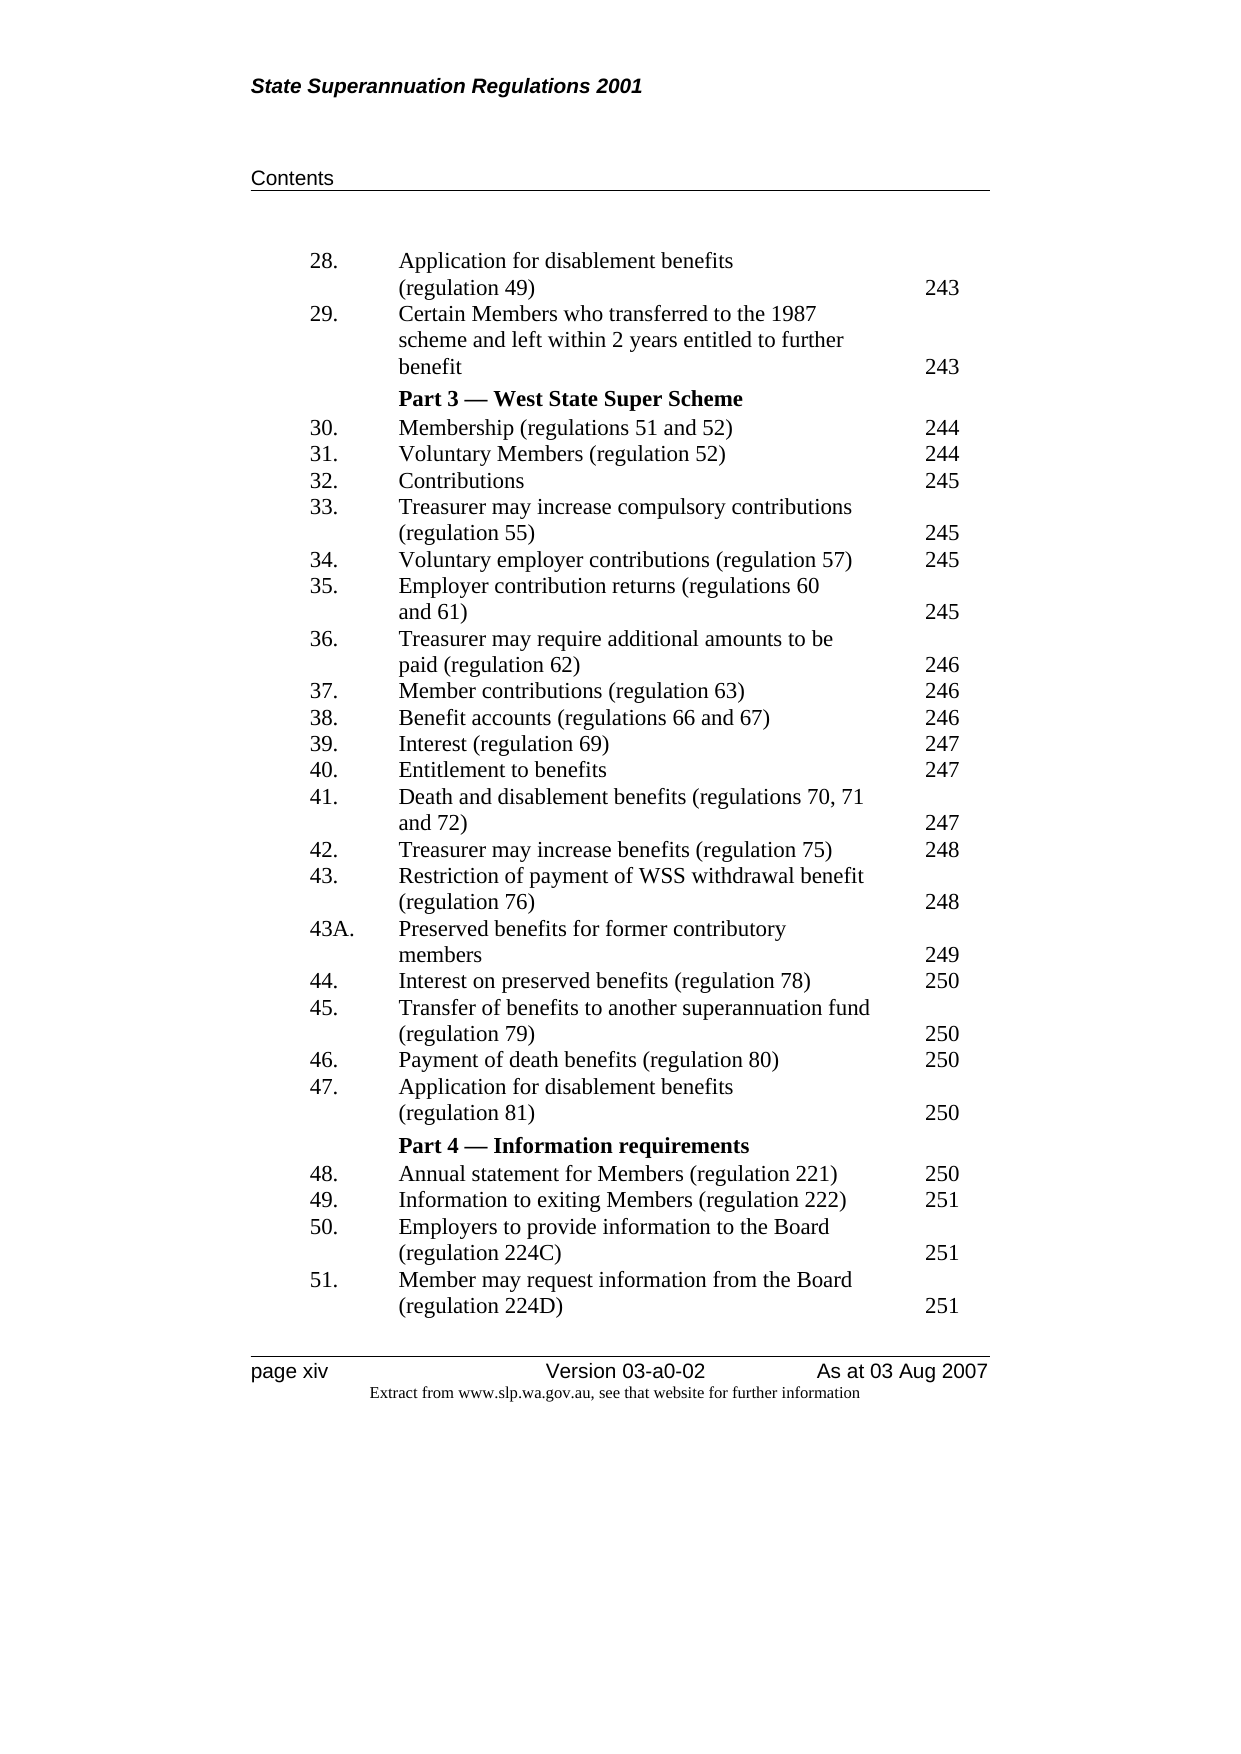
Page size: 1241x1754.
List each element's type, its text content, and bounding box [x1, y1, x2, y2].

text 38. Benefit accounts (regulations 66 and 67) 246 [309, 704, 872, 730]
text 36. Treasurer may require additional amounts to be paid (regulation 62) 246 [309, 625, 872, 677]
text 37. Member contributions (regulation 63) 246 [309, 677, 872, 704]
text 48. Annual statement for Members (regulation 221) 250 [309, 1160, 872, 1187]
text Part 3 — West State Super Scheme [398, 386, 872, 412]
text 44. Interest on preserved benefits (regulation 78) 250 [309, 967, 872, 994]
text 45. Transfer of benefits to another superannuation fund (regulation 79) 250 [309, 994, 872, 1046]
text 51. Member may request information from the Board (regulation 224D) 251 [309, 1266, 872, 1318]
text 46. Payment of death benefits (regulation 80) 250 [309, 1046, 872, 1073]
text Part 4 — Information requirements [398, 1132, 872, 1158]
text 29. Certain Members who transferred to the 1987 scheme and left within 2 years entitled to further benefit 243 [309, 300, 872, 379]
text 43A. Preserved benefits for former contributory members 249 [309, 915, 872, 967]
text 50. Employers to provide information to the Board (regulation 224C) 251 [309, 1213, 872, 1266]
text 47. Application for disablement benefits (regulation 81) 250 [309, 1073, 872, 1126]
text 41. Death and disablement benefits (regulations 70, 71 and 72) 247 [309, 783, 872, 836]
text 39. Interest (regulation 69) 247 [309, 730, 872, 757]
text 28. Application for disablement benefits (regulation 49) 243 [309, 247, 872, 300]
text 31. Voluntary Members (regulation 52) 244 [309, 440, 872, 467]
text 40. Entitlement to benefits 247 [309, 757, 872, 783]
text 33. Treasurer may increase compulsory contributions (regulation 55) 245 [309, 493, 872, 546]
text 49. Information to exiting Members (regulation 222) 251 [309, 1187, 872, 1213]
text 30. Membership (regulations 51 and 52) 244 [309, 414, 872, 440]
text 42. Treasurer may increase benefits (regulation 75) 248 [309, 836, 872, 862]
text 35. Employer contribution returns (regulations 60 and 61) 245 [309, 572, 872, 625]
text 43. Restriction of payment of WSS withdrawal benefit (regulation 76) 248 [309, 862, 872, 915]
text 34. Voluntary employer contributions (regulation 57) 245 [309, 546, 872, 572]
text 32. Contributions 245 [309, 467, 872, 493]
